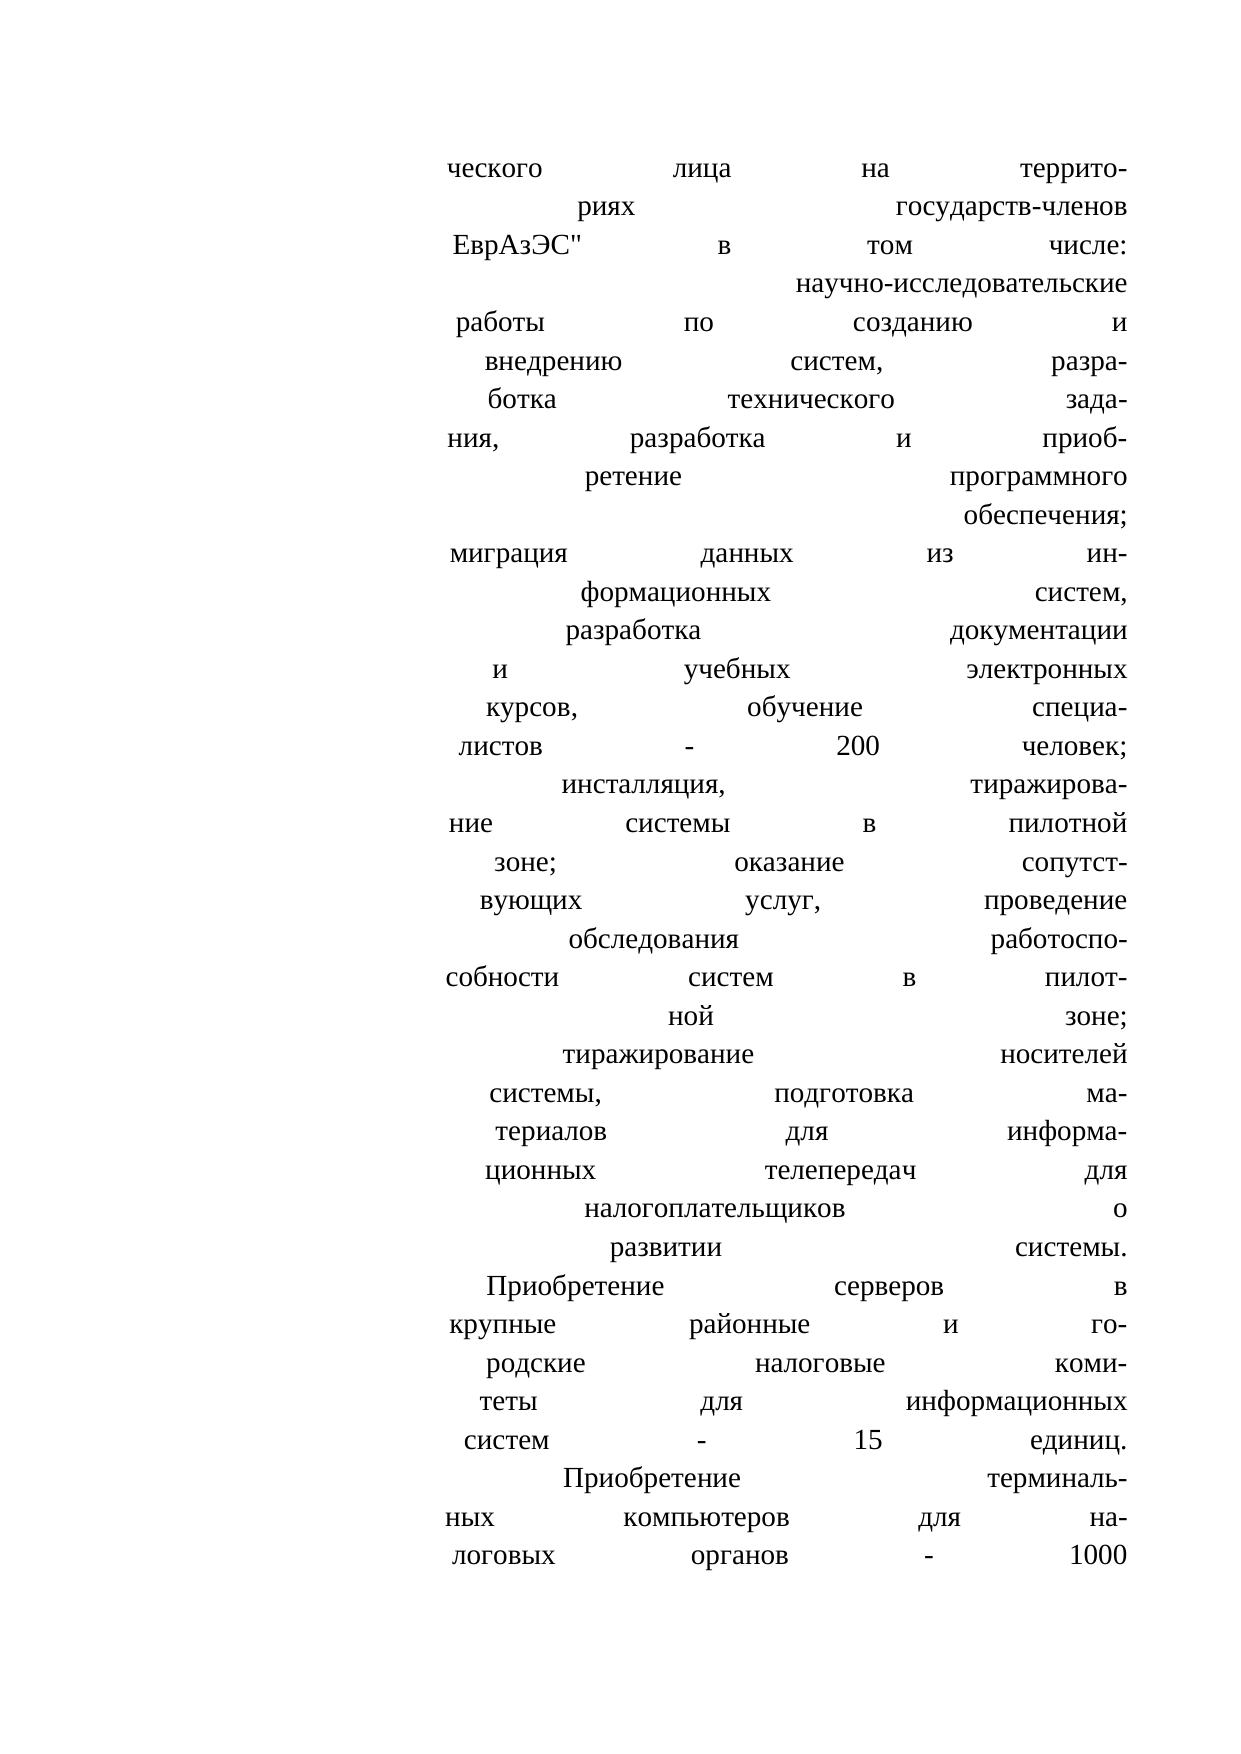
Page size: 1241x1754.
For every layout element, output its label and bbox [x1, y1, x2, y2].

text [112, 150, 1128, 1571]
